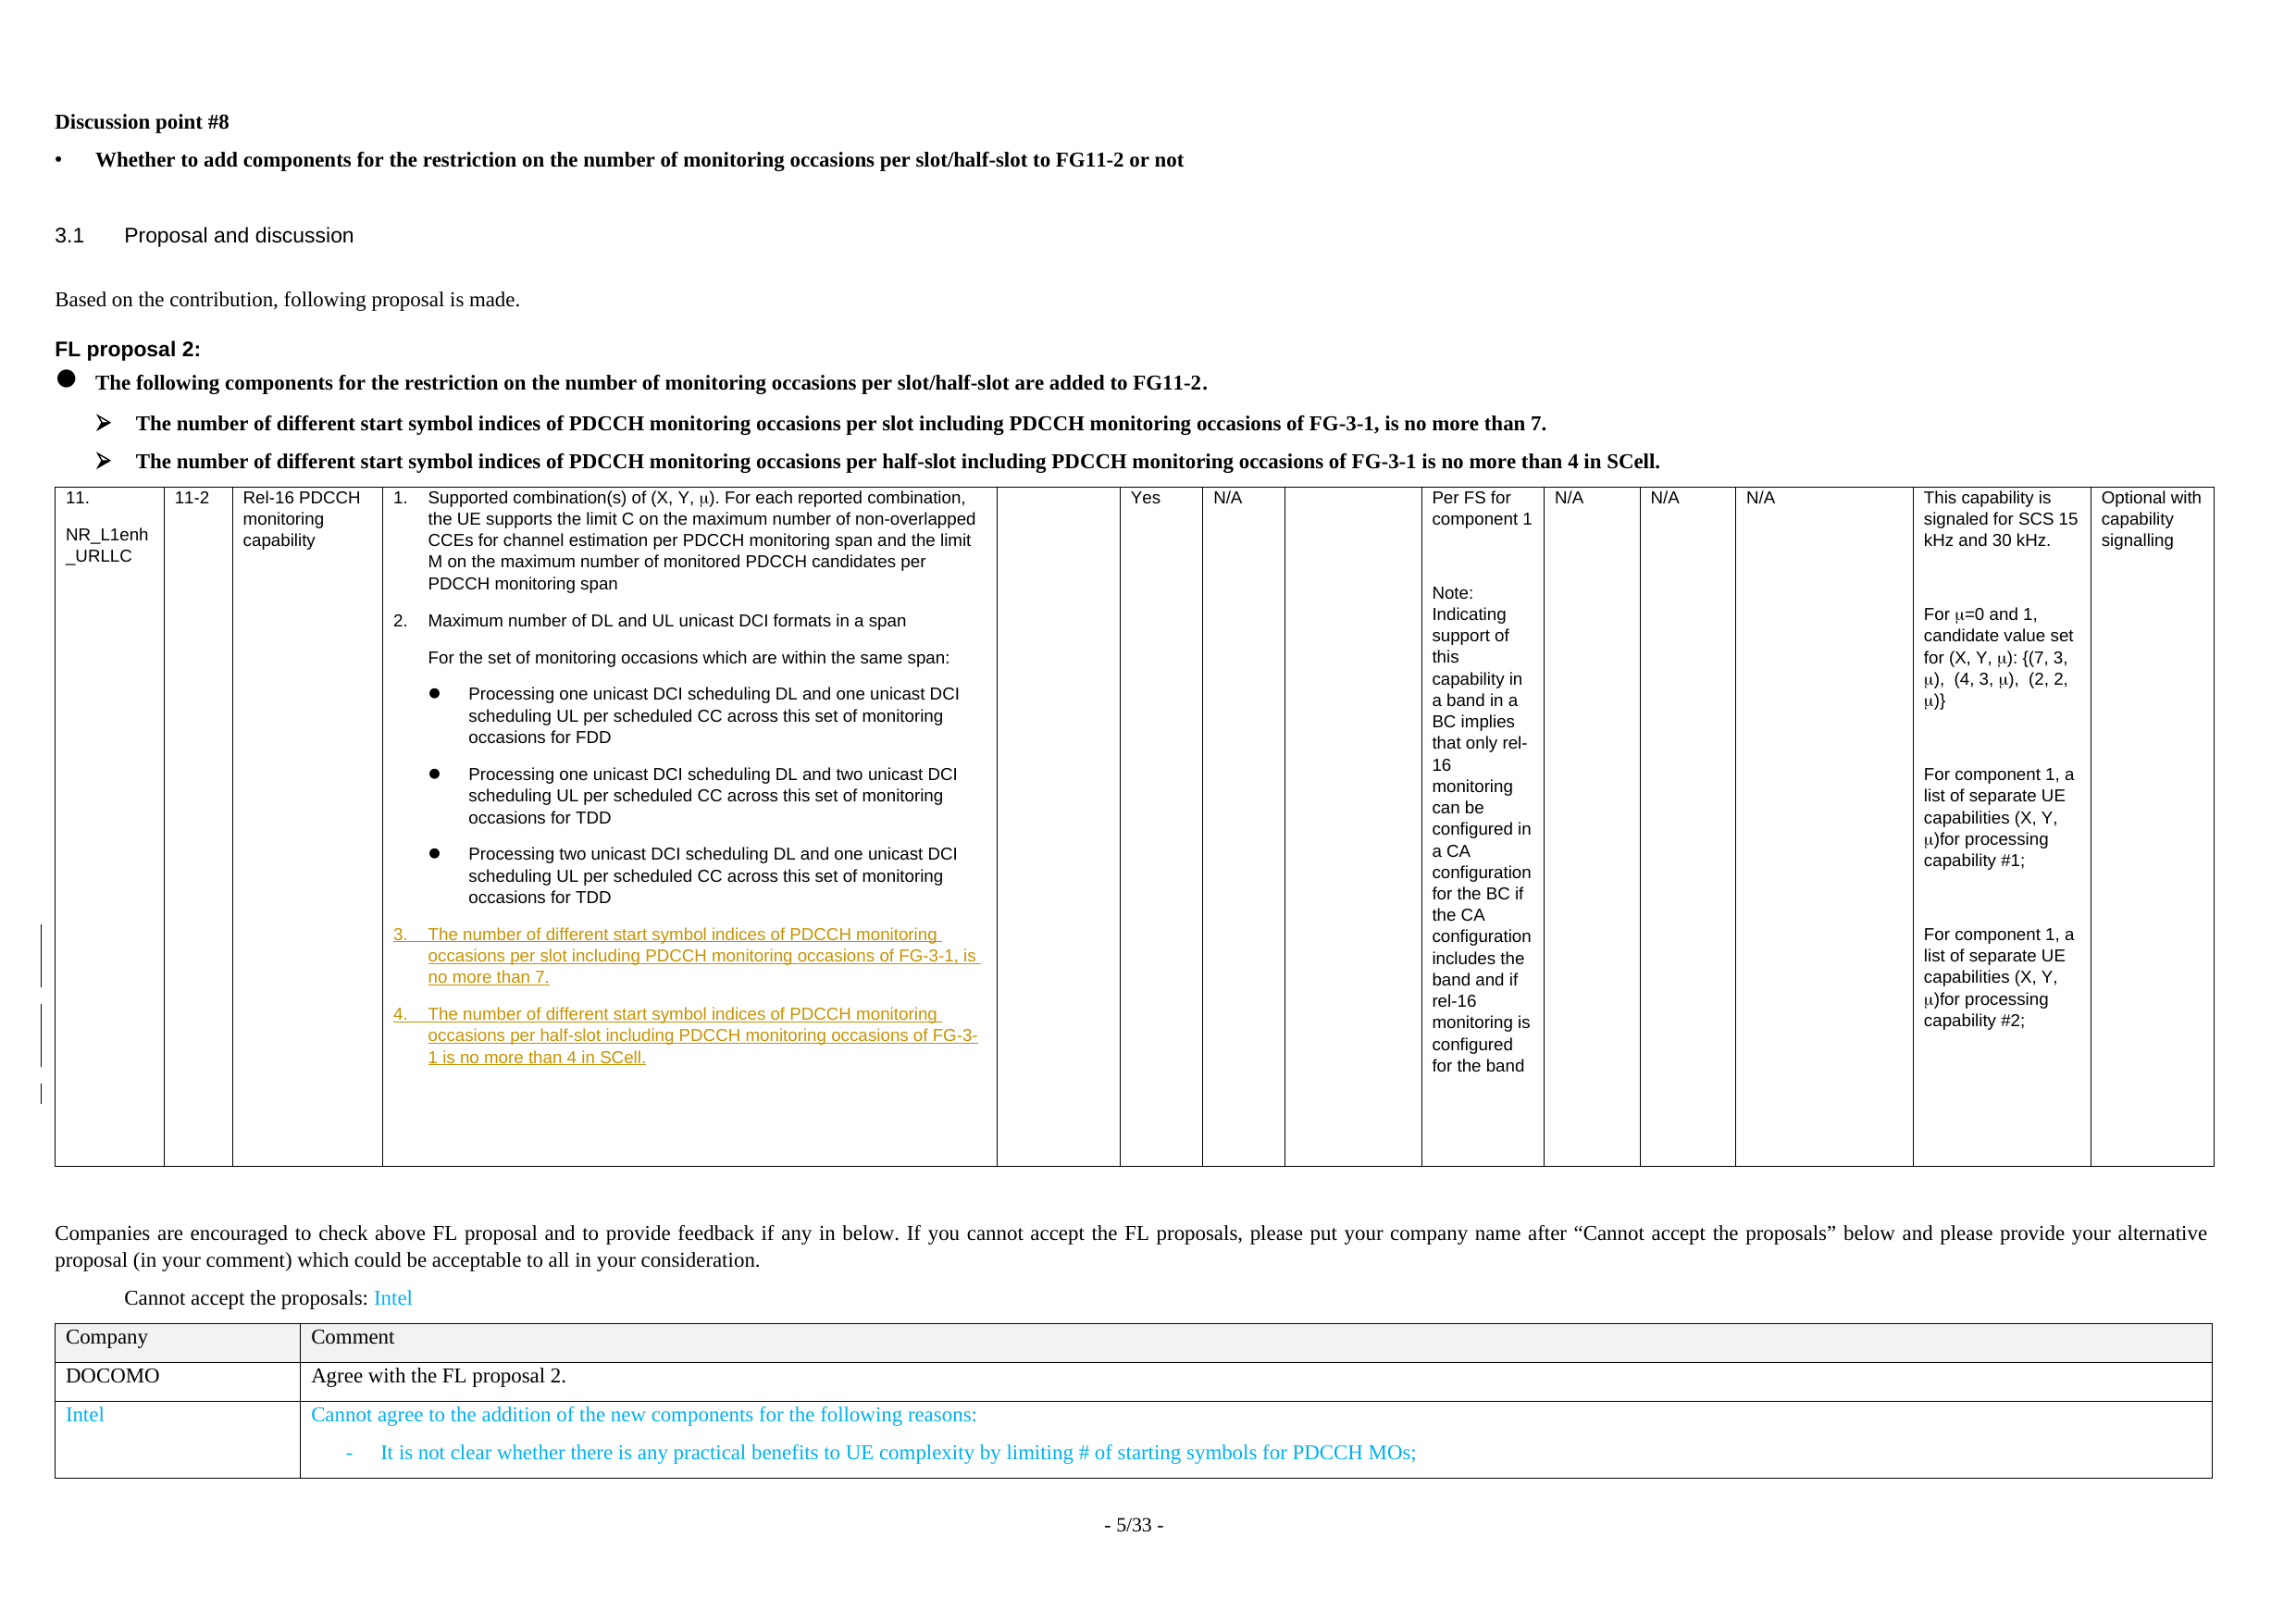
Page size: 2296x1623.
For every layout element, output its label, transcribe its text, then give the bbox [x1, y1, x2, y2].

table_header Yes [1121, 488, 1202, 1166]
subtitle 3.1 Proposal and discussion [55, 223, 2214, 247]
table_header [998, 488, 1120, 1166]
text Discussion point #8 [55, 109, 2214, 133]
table_header Per FS for component 1 Note: Indicating support of this capability in a band in a BC implies that only rel-16 monitoring can be configured in a CA configuration for the BC if the CA configuration includes the band and if rel-16 monitoring is configured for the band [1422, 488, 1544, 1166]
table_cell Agree with the FL proposal 2. [301, 1363, 2212, 1401]
table_header 11. NR_L1enh_URLLC [56, 488, 164, 1166]
table_header Optional with capability signalling [2091, 488, 2214, 1166]
list The number of different start symbol indices of PDCCH monitoring occasions per slot including PDCCH monitoring occasions of FG-3-1, is no more than 7. [95, 411, 2214, 435]
table_header Supported combination(s) of (X, Y, ). For each reported combination, the UE supports the limit C on the maximum number of non-overlapped CCEs for channel estimation per PDCCH monitoring span and the limit M on the maximum number of monitored PDCCH candidates per PDCCH monitoring span Maximum number of DL and UL unicast DCI formats in a span For the set of monitoring occasions which are within the same span: Processing one unicast DCI scheduling DL and one unicast DCI scheduling UL per scheduled CC across this set of monitoring occasions for FDD Processing one unicast DCI scheduling DL and two unicast DCI scheduling UL per scheduled CC across this set of monitoring occasions for TDD Processing two unicast DCI scheduling DL and one unicast DCI scheduling UL per scheduled CC across this set of monitoring occasions for TDD [383, 488, 997, 1166]
text Cannot accept the proposals: Intel [55, 1285, 2214, 1309]
table_header Comment [301, 1324, 2212, 1362]
table_cell DOCOMO [56, 1363, 300, 1401]
table_header N/A [1203, 488, 1285, 1166]
list The number of different start symbol indices of PDCCH monitoring occasions per half-slot including PDCCH monitoring occasions of FG-3-1 is no more than 4 in SCell. [95, 448, 2214, 473]
table_cell Intel [56, 1402, 300, 1478]
text Companies are encouraged to check above FL proposal and to provide feedback if any in below. If you cannot accept the FL proposals, please put your company name after “Cannot accept the proposals” below and please provide your alternative proposal (in your comment) which could be acceptable to all in your consideration. [55, 1220, 2214, 1271]
table_header N/A [1736, 488, 1913, 1166]
table_header N/A [1641, 488, 1735, 1166]
subtitle FL proposal 2: [55, 337, 2214, 361]
table_header Rel-16 PDCCH monitoring capability [233, 488, 382, 1166]
table_header [1285, 488, 1421, 1166]
table_header This capability is signaled for SCS 15 kHz and 30 kHz. For =0 and 1, candidate value set for (X, Y, ): {(7, 3, ), (4, 3, ), (2, 2, )} For component 1, a list of separate UE capabilities (X, Y, )for processing capability #1; For component 1, a list of separate UE capabilities (X, Y, )for processing capability #2; [1914, 488, 2091, 1166]
list The following components for the restriction on the number of monitoring occasions per slot/half-slot are added to FG11-2. [55, 368, 2214, 397]
text Based on the contribution, following proposal is made. [55, 287, 2214, 312]
table_header Company [56, 1324, 300, 1362]
list Whether to add components for the restriction on the number of monitoring occasions per slot/half-slot to FG11-2 or not [55, 147, 2214, 171]
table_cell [301, 1402, 2212, 1478]
table_header 11-2 [165, 488, 232, 1166]
table_header N/A [1545, 488, 1640, 1166]
